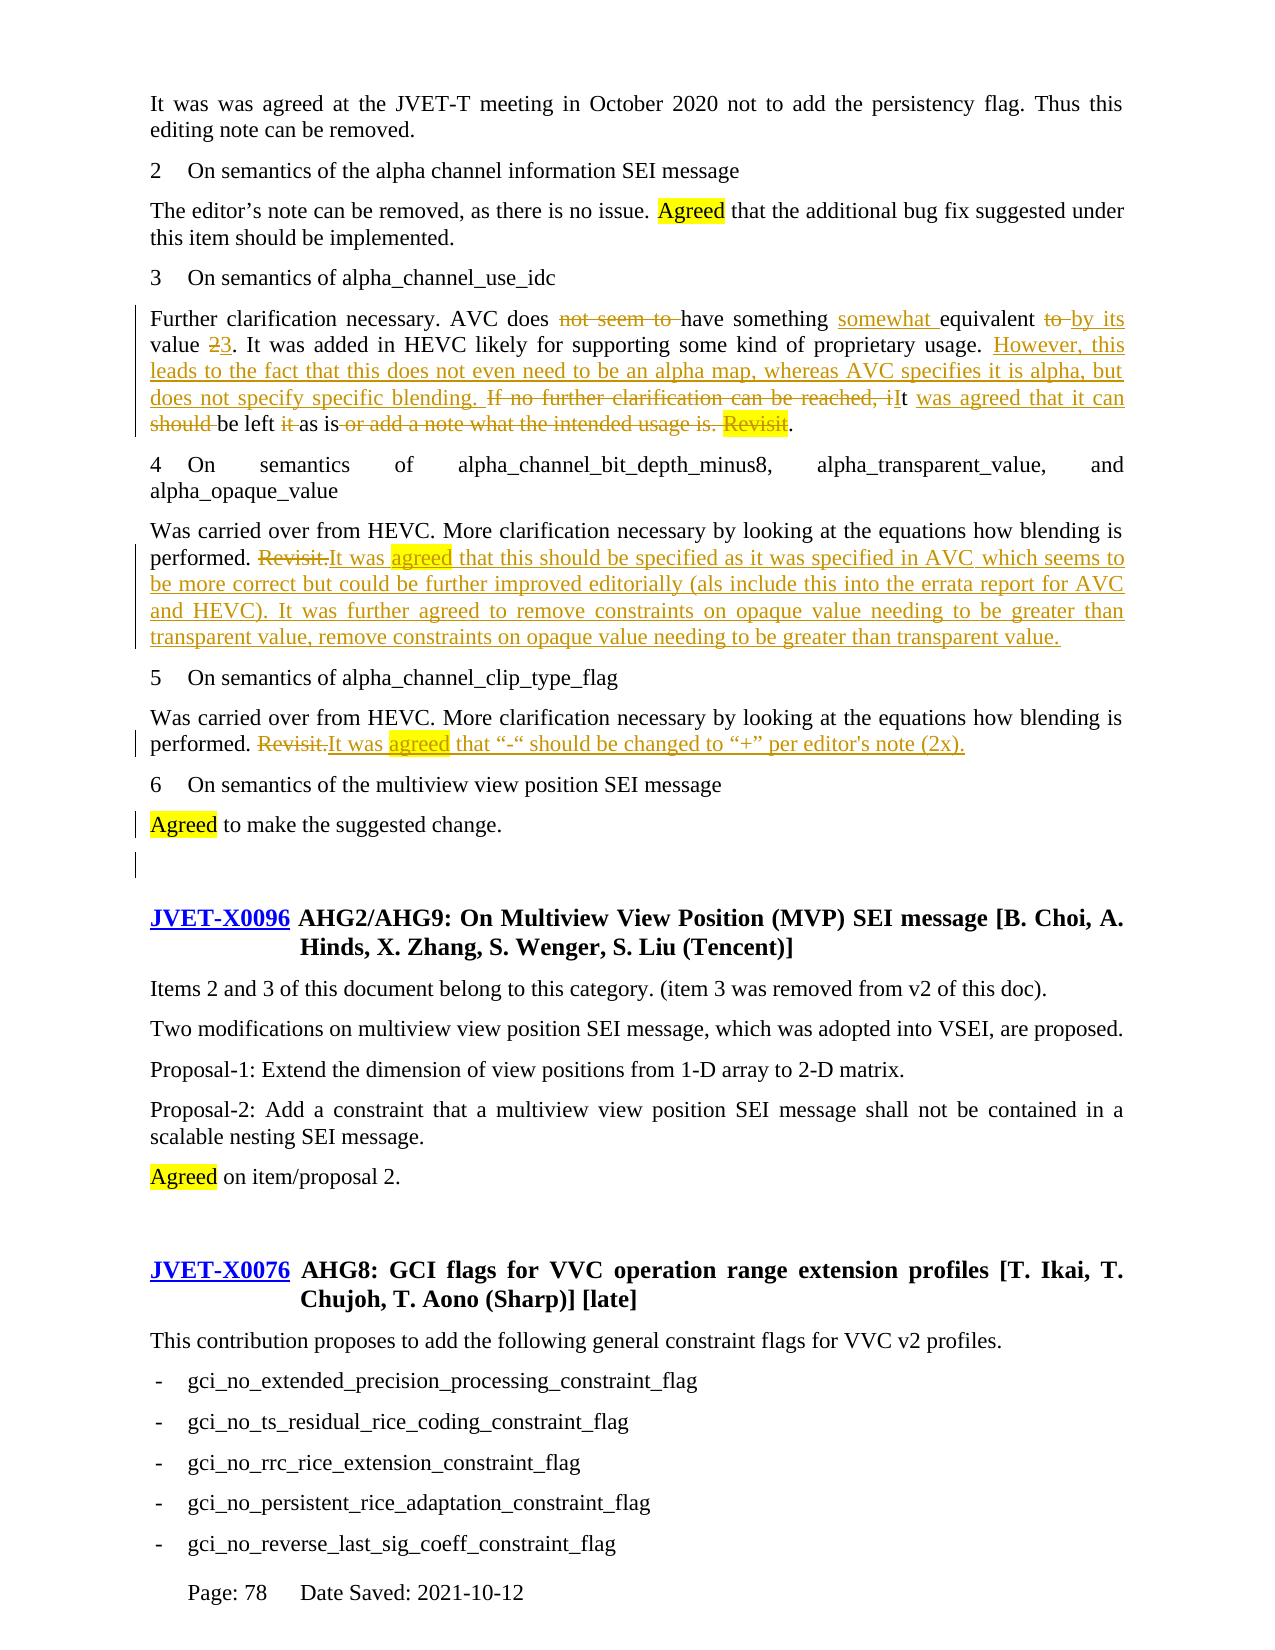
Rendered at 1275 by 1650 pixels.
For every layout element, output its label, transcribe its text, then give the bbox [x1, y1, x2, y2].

text Was carried over from HEVC. More clarification necessary by looking at the equations how blending is performed. [150, 704, 1125, 757]
text 2 On semantics of the alpha channel information SEI message [150, 157, 1125, 183]
text Was carried over from HEVC. More clarification necessary by looking at the equations how blending is performed. [150, 594, 1125, 620]
text Was carried over from HEVC. More clarification necessary by looking at the equations how blending is performed. [150, 621, 1125, 649]
list gci_no_persistent_rice_adaptation_constraint_flag [155, 1489, 1125, 1515]
text Was carried over from HEVC. More clarification necessary by looking at the equations how blending is performed. [150, 518, 1125, 593]
subtitle JVET-X0096 AHG2/AHG9: On Multiview View Position (MVP) SEI message [B. Choi, A. Hinds, X. Zhang, S. Wenger, S. Liu (Tencent)] [150, 903, 1125, 961]
list gci_no_rrc_rice_extension_constraint_flag [155, 1448, 1125, 1475]
list gci_no_extended_precision_processing_constraint_flag [155, 1367, 1125, 1394]
text Further clarification necessary. AVC does have something equivalent value . It was added in HEVC likely for supporting some kind of proprietary usage. t be left as is. [150, 305, 1125, 437]
text 6 On semantics of the multiview view position SEI message [150, 771, 1125, 797]
text 4 On semantics of alpha_channel_bit_depth_minus8, alpha_transparent_value, and alpha_opaque_value [150, 451, 1125, 503]
text Two modifications on multiview view position SEI message, which was adopted into VSEI, are proposed. [150, 1016, 1125, 1042]
text Items 2 and 3 of this document belong to this category. (item 3 was removed from v2 of this doc). [150, 975, 1125, 1001]
text Agreed on item/proposal 2. [150, 1163, 1125, 1190]
text Agreed to make the suggested change. [217, 811, 1125, 838]
subtitle JVET-X0076 AHG8: GCI flags for VVC operation range extension profiles [T. Ikai, T. Chujoh, T. Aono (Sharp)] [late] [150, 1255, 1125, 1313]
text 3 On semantics of alpha_channel_use_idc [150, 264, 1125, 291]
text Proposal-1: Extend the dimension of view positions from 1-D array to 2-D matrix. [150, 1056, 1125, 1082]
list gci_no_reverse_last_sig_coeff_constraint_flag [155, 1529, 1125, 1556]
text This contribution proposes to add the following general constraint flags for VVC v2 profiles. [150, 1327, 1125, 1353]
text The editor’s note can be removed, as there is no issue. Agreed that the additional bug fix suggested under this item should be implemented. [150, 197, 1125, 250]
text 5 On semantics of alpha_channel_clip_type_flag [150, 663, 1125, 690]
text It was was agreed at the JVET-T meeting in October 2020 not to add the persistency flag. Thus this editing note can be removed. [150, 90, 1125, 143]
text Proposal-2: Add a constraint that a multiview view position SEI message shall not be contained in a scalable nesting SEI message. [150, 1097, 1125, 1149]
list gci_no_ts_residual_rice_coding_constraint_flag [155, 1408, 1125, 1434]
